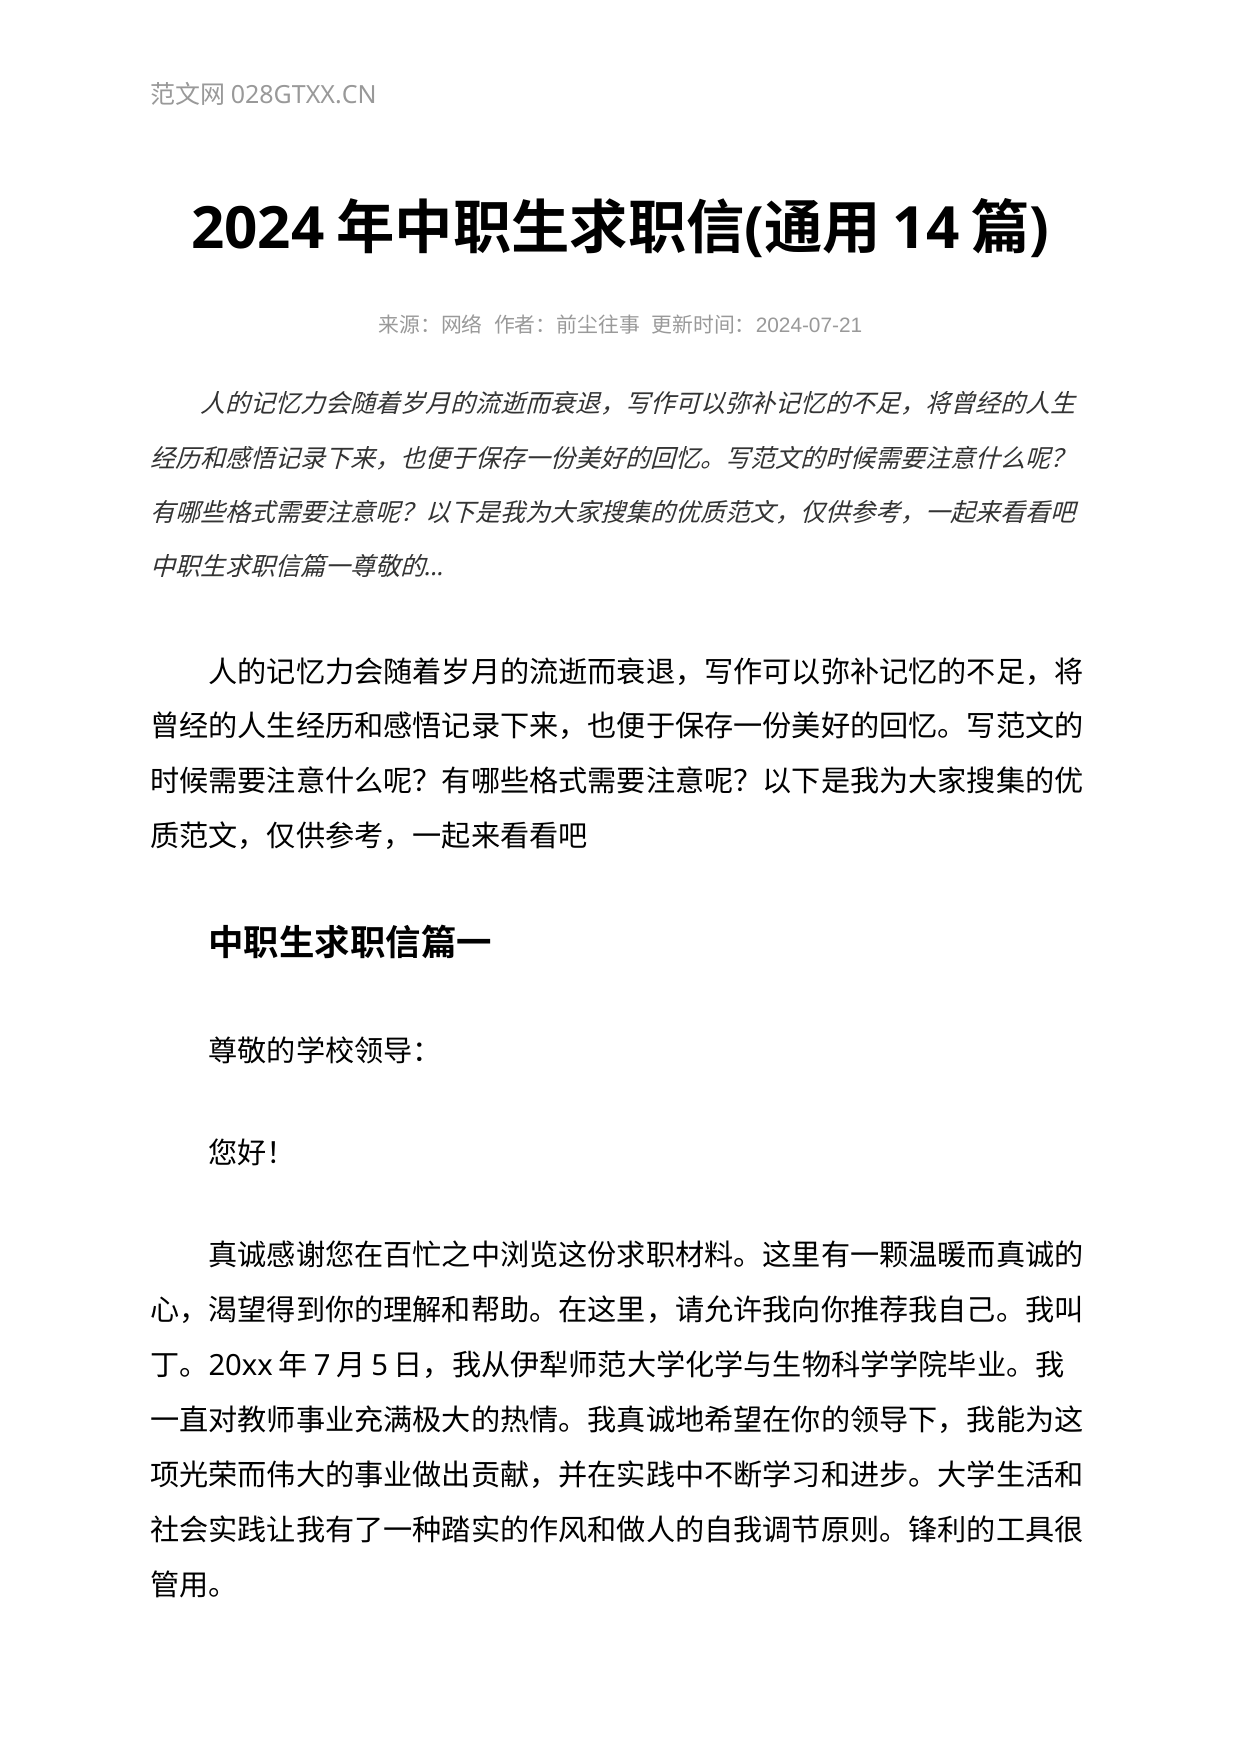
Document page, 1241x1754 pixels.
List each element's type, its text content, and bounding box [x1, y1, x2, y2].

text 来源：网络 作者：前尘往事 更新时间：2024-07-21 [150, 313, 1090, 337]
subtitle 2024年中职生求职信(通用14篇) [150, 181, 1090, 266]
text 中职生求职信篇一 [150, 914, 1090, 966]
text 真诚感谢您在百忙之中浏览这份求职材料。这里有一颗温暖而真诚的心，渴望得到你的理解和帮助。在这里，请允许我向你推荐我自己。我叫丁。20xx年7月5日，我从伊犁师范大学化学与生物科学学院毕业。我一直对教师事业充满极大的热情。我真诚地希望在你的领导下，我能为这项光荣而伟大的事业做出贡献，并在实践中不断学习和进步。大学生活和社会实践让我有了一种踏实的作风和做人的自我调节原则。锋利的工具很管用。 [150, 1232, 1090, 1603]
text 人的记忆力会随着岁月的流逝而衰退，写作可以弥补记忆的不足，将曾经的人生经历和感悟记录下来，也便于保存一份美好的回忆。写范文的时候需要注意什么呢？有哪些格式需要注意呢？以下是我为大家搜集的优质范文，仅供参考，一起来看看吧 [150, 648, 1090, 855]
text 您好！ [150, 1130, 1090, 1172]
text 尊敬的学校领导： [150, 1028, 1090, 1070]
text 人的记忆力会随着岁月的流逝而衰退，写作可以弥补记忆的不足，将曾经的人生经历和感悟记录下来，也便于保存一份美好的回忆。写范文的时候需要注意什么呢？有哪些格式需要注意呢？以下是我为大家搜集的优质范文，仅供参考，一起来看看吧中职生求职信篇一尊敬的... [150, 384, 1090, 583]
